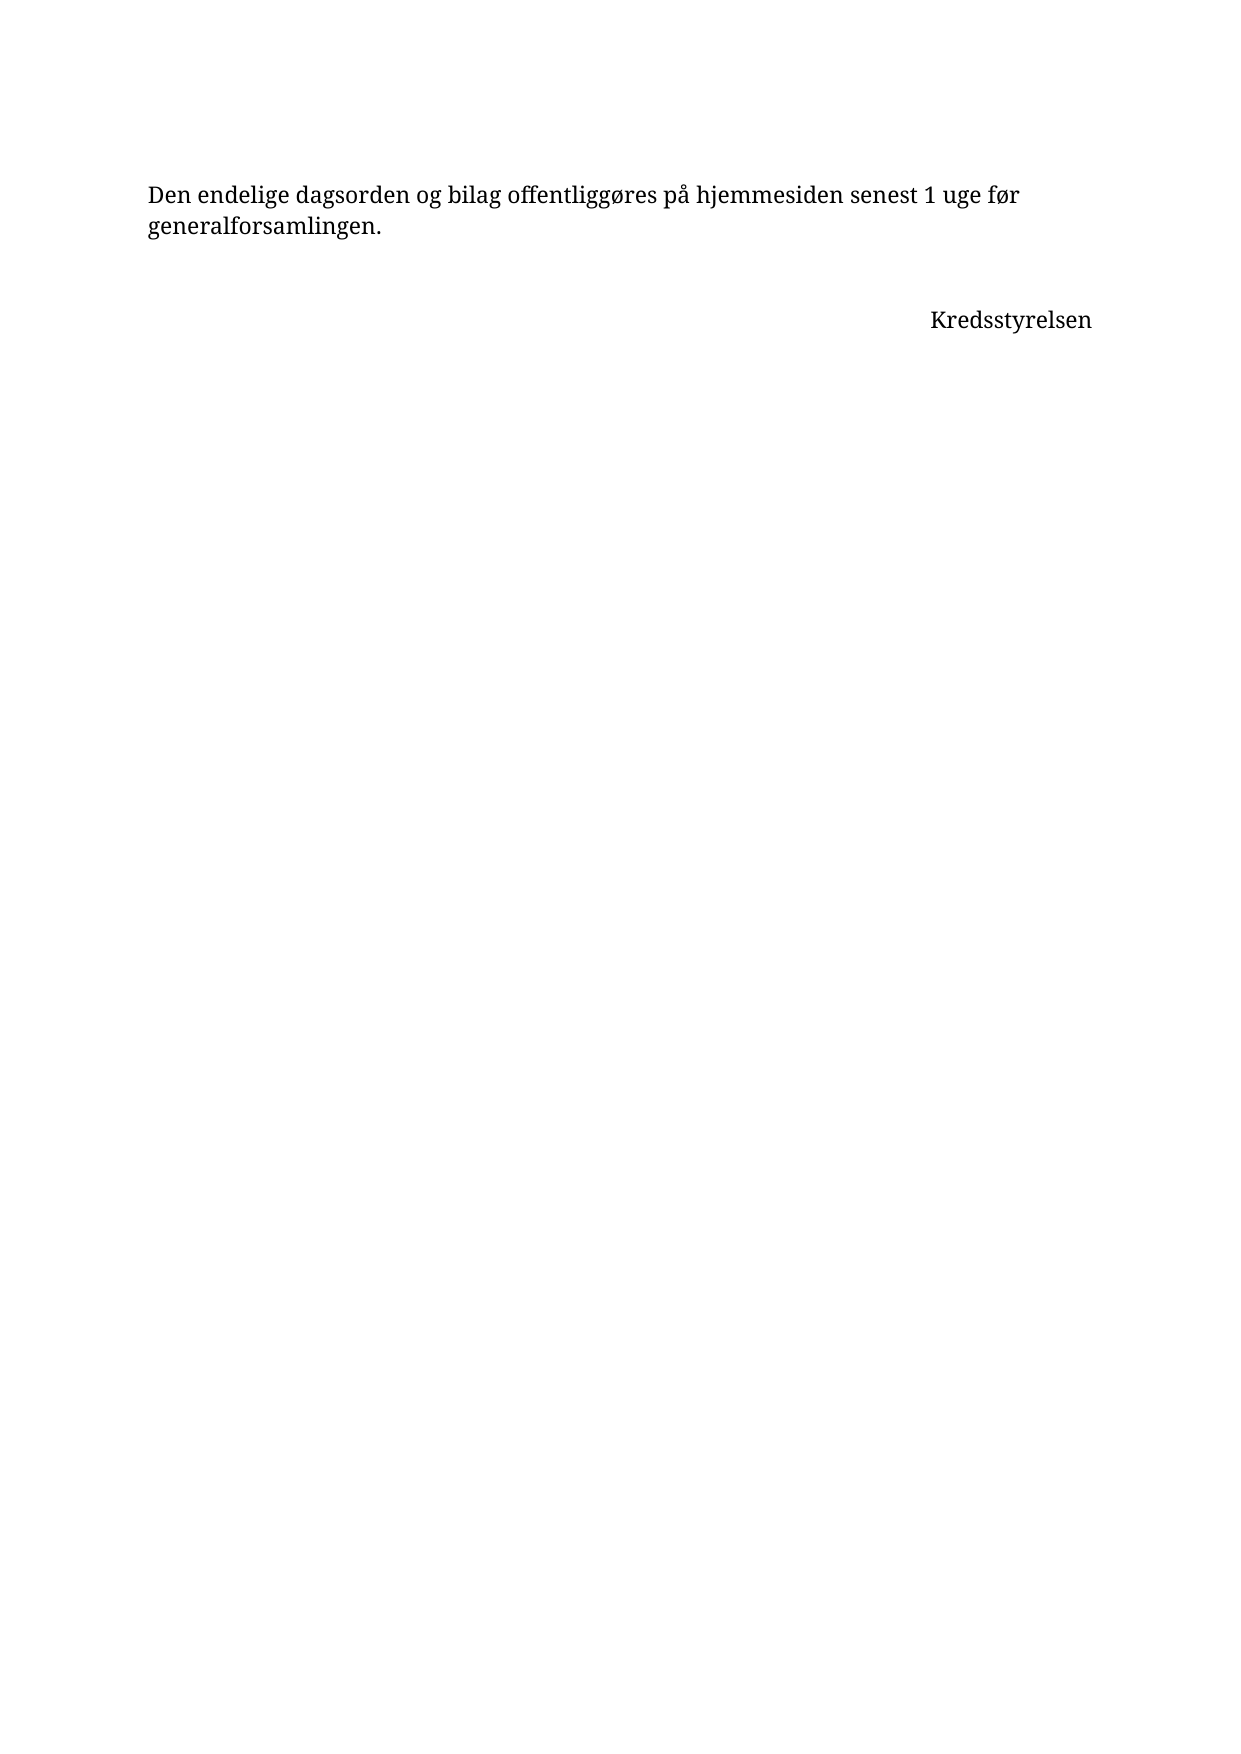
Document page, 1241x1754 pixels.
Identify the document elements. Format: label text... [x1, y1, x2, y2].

text Kredsstyrelsen [148, 304, 1092, 335]
text Den endelige dagsorden og bilag offentliggøres på hjemmesiden senest 1 uge før generalforsamlingen. [148, 179, 1107, 241]
